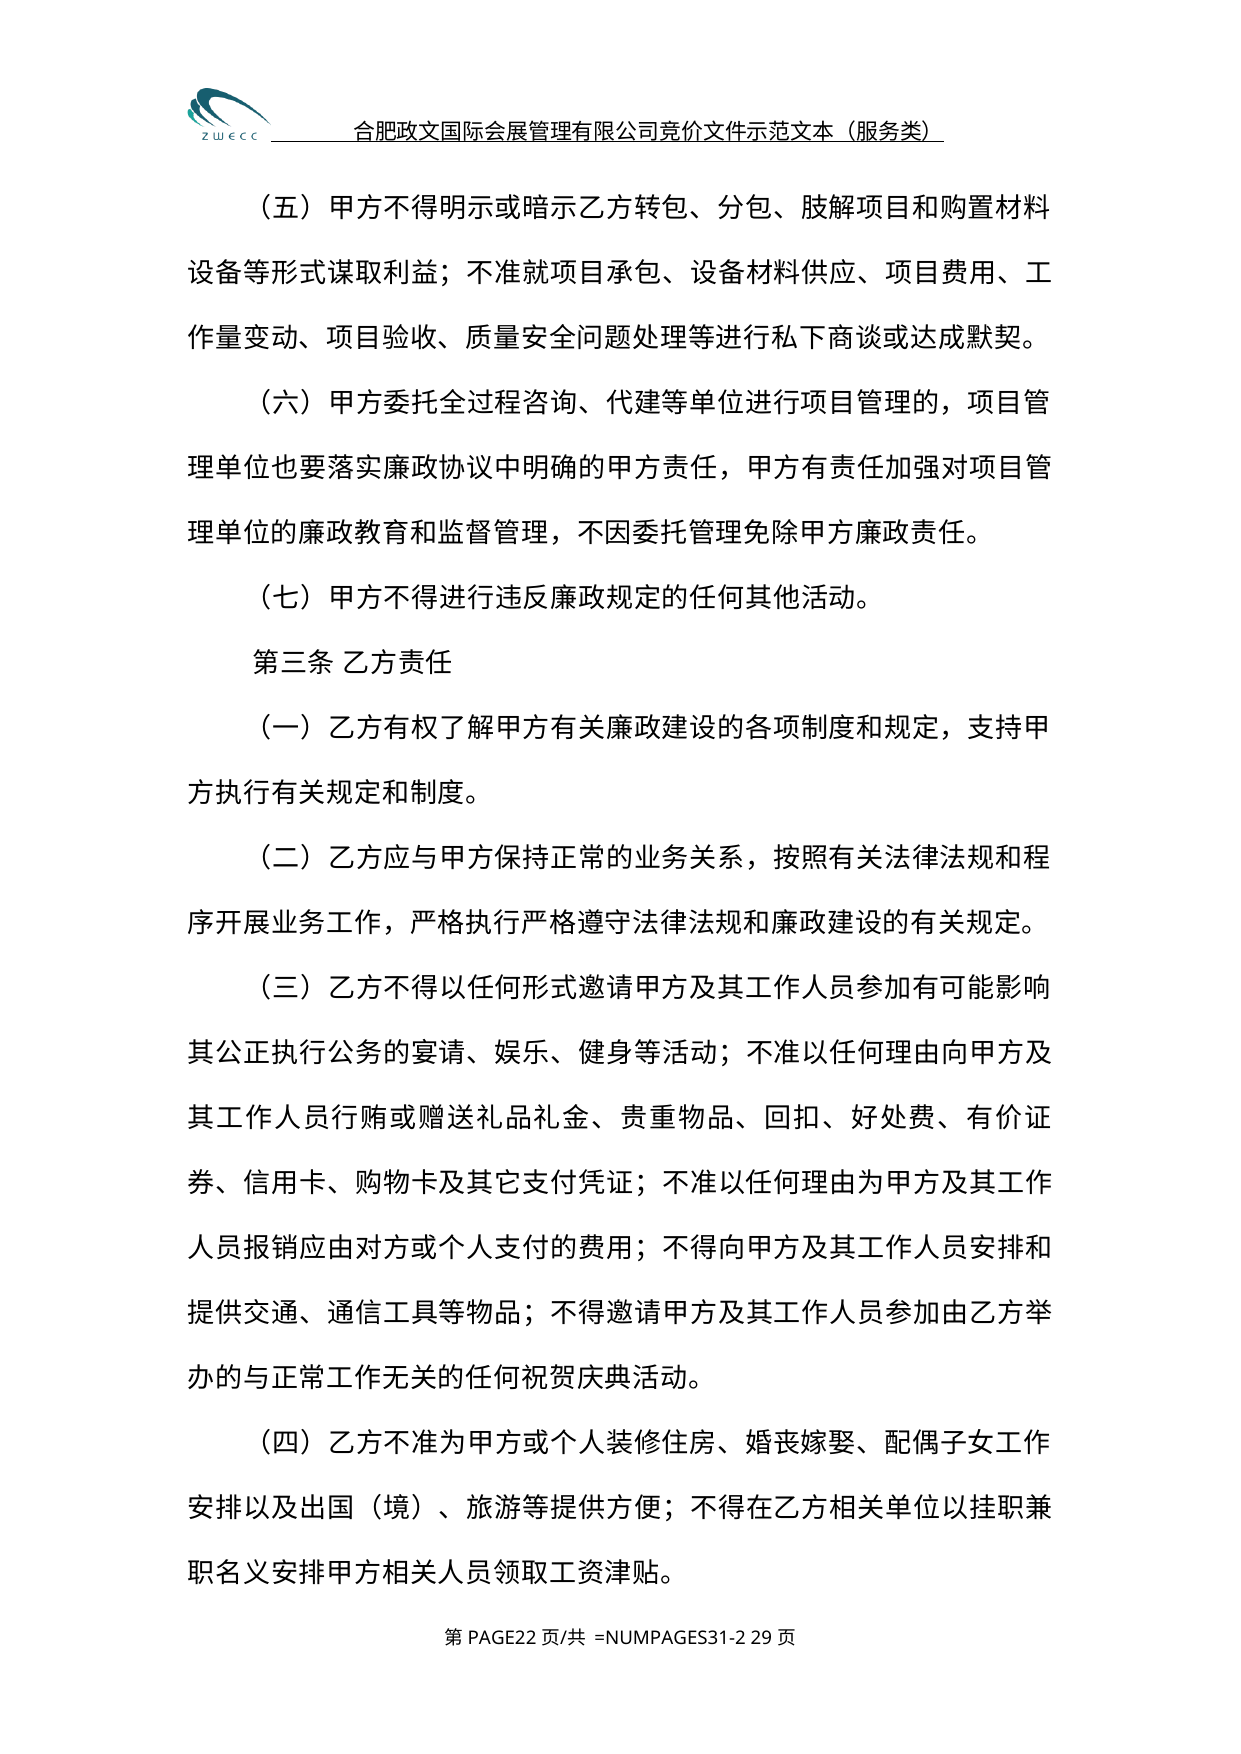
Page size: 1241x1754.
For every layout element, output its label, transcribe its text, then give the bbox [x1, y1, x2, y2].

text （五）甲方不得明示或暗示乙方转包、分包、肢解项目和购置材料设备等形式谋取利益；不准就项目承包、设备材料供应、项目费用、工作量变动、项目验收、质量安全问题处理等进行私下商谈或达成默契。 [187, 173, 1053, 368]
text （六）甲方委托全过程咨询、代建等单位进行项目管理的，项目管理单位也要落实廉政协议中明确的甲方责任，甲方有责任加强对项目管理单位的廉政教育和监督管理，不因委托管理免除甲方廉政责任。 [187, 368, 1053, 563]
text （一）乙方有权了解甲方有关廉政建设的各项制度和规定，支持甲方执行有关规定和制度。 [187, 693, 1053, 823]
picture [187, 88, 271, 140]
text （七）甲方不得进行违反廉政规定的任何其他活动。 [187, 563, 1053, 628]
text （三）乙方不得以任何形式邀请甲方及其工作人员参加有可能影响其公正执行公务的宴请、娱乐、健身等活动；不准以任何理由向甲方及其工作人员行贿或赠送礼品礼金、贵重物品、回扣、好处费、有价证券、信用卡、购物卡及其它支付凭证；不准以任何理由为甲方及其工作人员报销应由对方或个人支付的费用；不得向甲方及其工作人员安排和提供交通、通信工具等物品；不得邀请甲方及其工作人员参加由乙方举办的与正常工作无关的任何祝贺庆典活动。 [187, 953, 1053, 1408]
text （二）乙方应与甲方保持正常的业务关系，按照有关法律法规和程序开展业务工作，严格执行严格遵守法律法规和廉政建设的有关规定。 [187, 823, 1053, 953]
text 第三条 乙方责任 [187, 628, 1053, 693]
text （四）乙方不准为甲方或个人装修住房、婚丧嫁娶、配偶子女工作安排以及出国（境）、旅游等提供方便；不得在乙方相关单位以挂职兼职名义安排甲方相关人员领取工资津贴。 [187, 1408, 1053, 1603]
